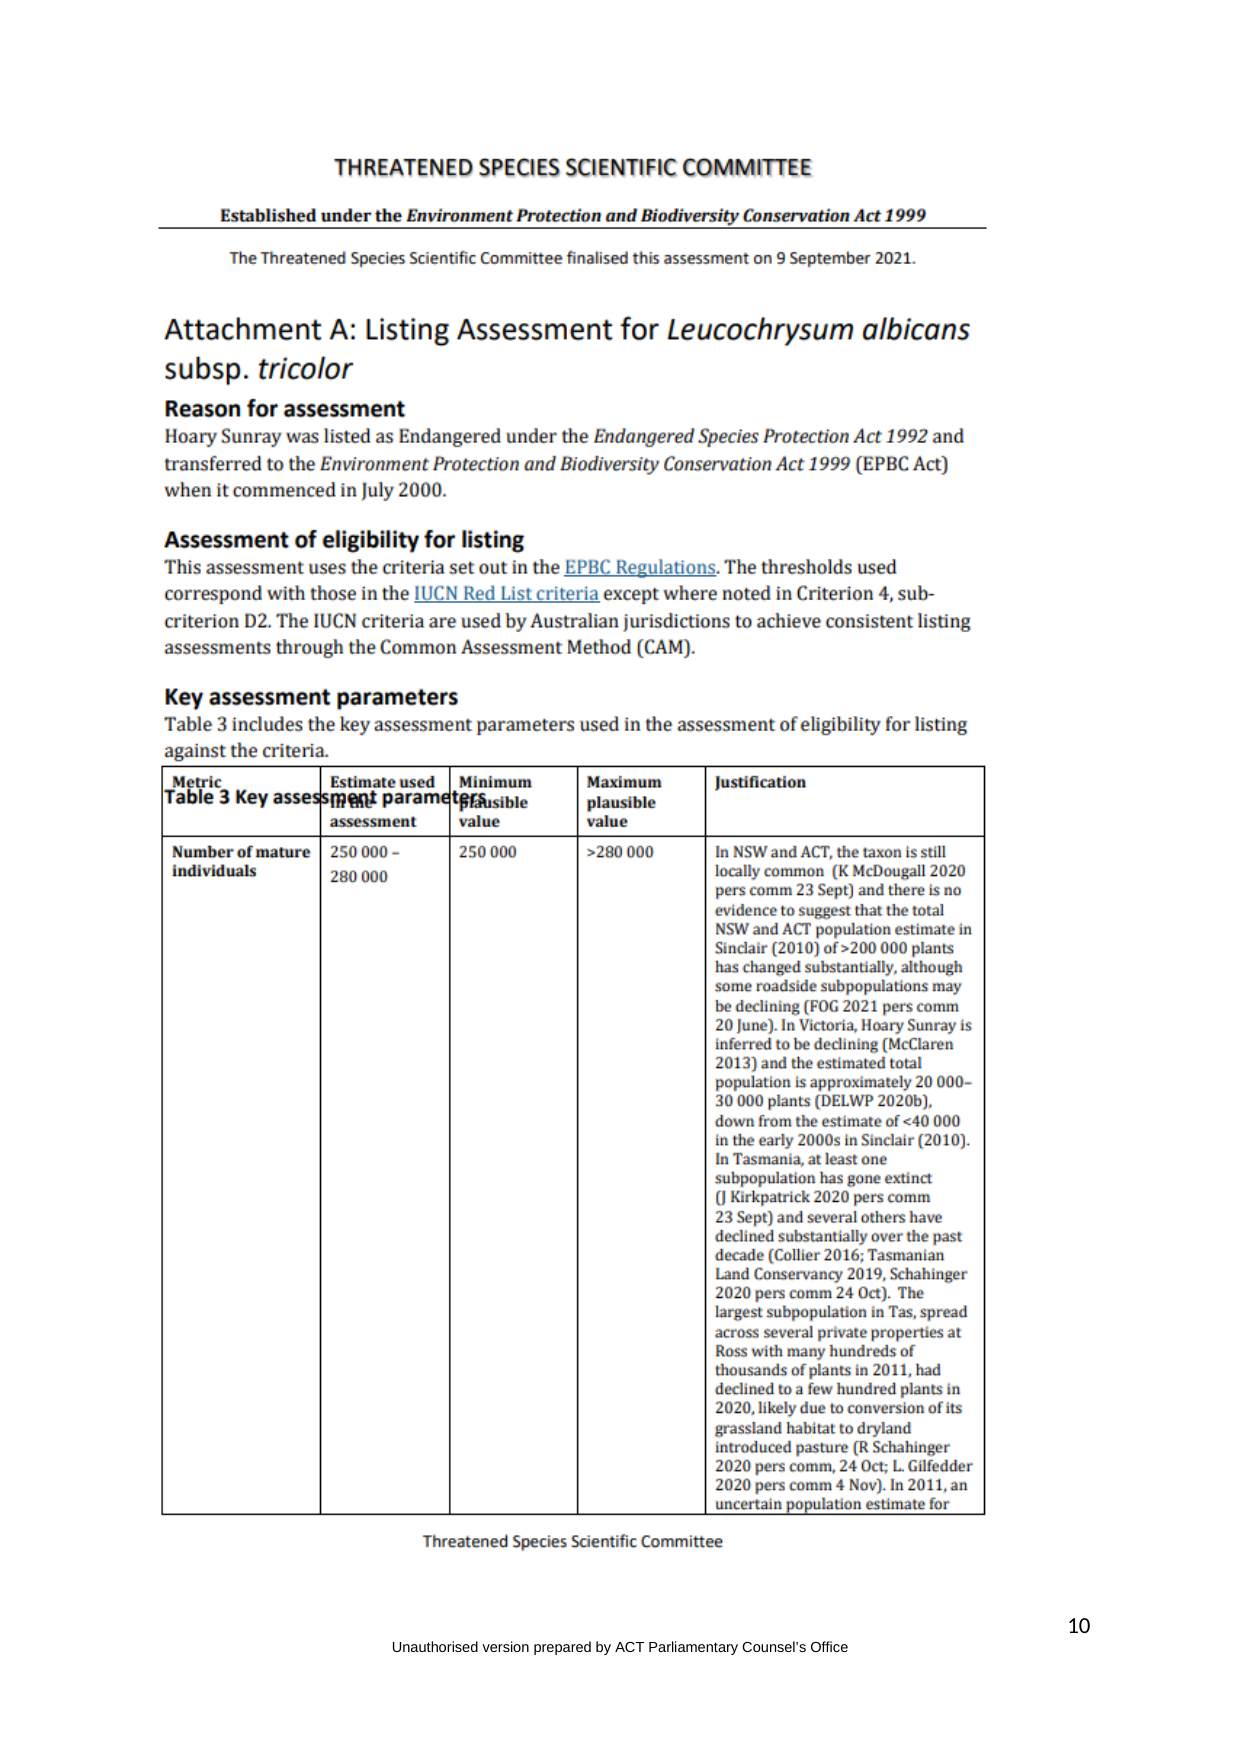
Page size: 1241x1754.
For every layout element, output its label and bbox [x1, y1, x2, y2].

picture [150, 150, 1000, 1556]
